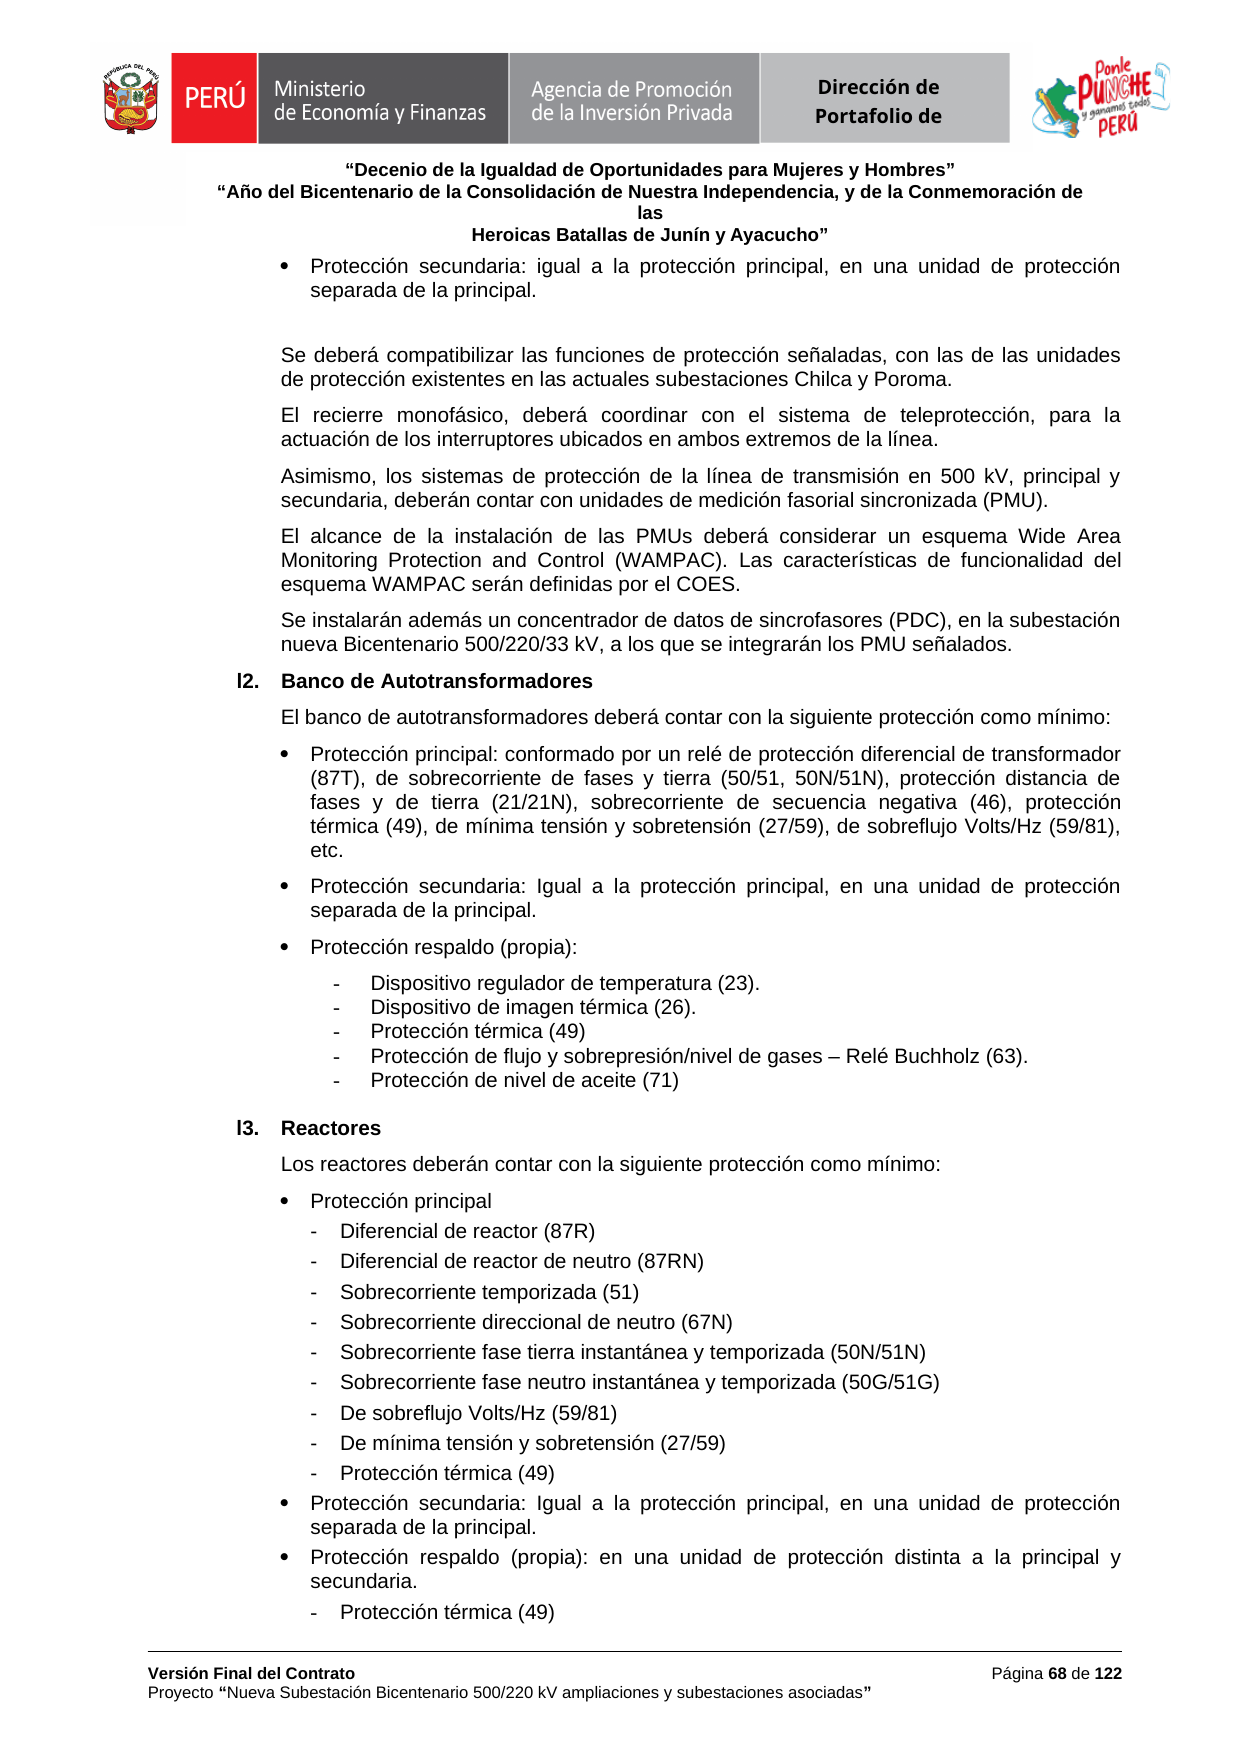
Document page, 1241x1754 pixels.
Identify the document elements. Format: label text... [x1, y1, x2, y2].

text - Sobrecorriente fase neutro instantánea y temporizada (50G/51G) [310, 1370, 1122, 1394]
list Protección secundaria: Igual a la protección principal, en una unidad de protección separada de la principal. [281, 874, 1122, 922]
list Protección principal: conformado por un relé de protección diferencial de transformador (87T), de sobrecorriente de fases y tierra (50/51, 50N/51N), protección distancia de fases y de tierra (21/21N), sobrecorriente de secuencia negativa (46), protección térmica (49), de mínima tensión y sobretensión (27/59), de sobreflujo Volts/Hz (59/81), etc. [281, 742, 1122, 861]
list Dispositivo de imagen térmica (26). [333, 995, 1122, 1019]
text Se instalarán además un concentrador de datos de sincrofasores (PDC), en la subestación nueva Bicentenario 500/220/33 kV, a los que se integrarán los PMU señalados. [281, 608, 1122, 656]
text - Sobrecorriente fase tierra instantánea y temporizada (50N/51N) [310, 1340, 1122, 1364]
text El alcance de la instalación de las PMUs deberá considerar un esquema Wide Area Monitoring Protection and Control (WAMPAC). Las características de funcionalidad del esquema WAMPAC serán definidas por el COES. [281, 524, 1122, 596]
list Protección térmica (49) [333, 1019, 1122, 1043]
list Protección secundaria: Igual a la protección principal, en una unidad de protección separada de la principal. [281, 1491, 1122, 1539]
text l3. Reactores [236, 1116, 1122, 1140]
list Protección de nivel de aceite (71) [333, 1068, 1122, 1092]
list Protección secundaria: igual a la protección principal, en una unidad de protección separada de la principal. [281, 254, 1122, 302]
list Protección térmica (49) [310, 1599, 1122, 1624]
text - De mínima tensión y sobretensión (27/59) [310, 1431, 1122, 1454]
text - Diferencial de reactor de neutro (87RN) [310, 1249, 1122, 1273]
text - Sobrecorriente temporizada (51) [310, 1279, 1122, 1303]
list Protección respaldo (propia): en una unidad de protección distinta a la principal y secundaria. [281, 1545, 1122, 1593]
text - Diferencial de reactor (87R) [310, 1219, 1122, 1243]
text Se deberá compatibilizar las funciones de protección señaladas, con las de las unidades de protección existentes en las actuales subestaciones Chilca y Poroma. [281, 343, 1122, 391]
list Protección respaldo (propia): [281, 934, 1122, 958]
list Protección principal [281, 1189, 1122, 1213]
text El recierre monofásico, deberá coordinar con el sistema de teleprotección, para la actuación de los interruptores ubicados en ambos extremos de la línea. [281, 403, 1122, 451]
list Dispositivo regulador de temperatura (23). [333, 971, 1122, 995]
picture [90, 42, 1033, 226]
list Protección de flujo y sobrepresión/nivel de gases – Relé Buchholz (63). [333, 1043, 1122, 1068]
text Los reactores deberán contar con la siguiente protección como mínimo: [281, 1152, 1122, 1176]
text - Protección térmica (49) [310, 1461, 1122, 1485]
text - De sobreflujo Volts/Hz (59/81) [310, 1400, 1122, 1424]
text - Sobrecorriente direccional de neutro (67N) [310, 1310, 1122, 1334]
text El banco de autotransformadores deberá contar con la siguiente protección como mínimo: [281, 705, 1122, 729]
text l2. Banco de Autotransformadores [236, 669, 1122, 693]
text Asimismo, los sistemas de protección de la línea de transmisión en 500 kV, principal y secundaria, deberán contar con unidades de medición fasorial sincronizada (PMU). [281, 463, 1122, 511]
